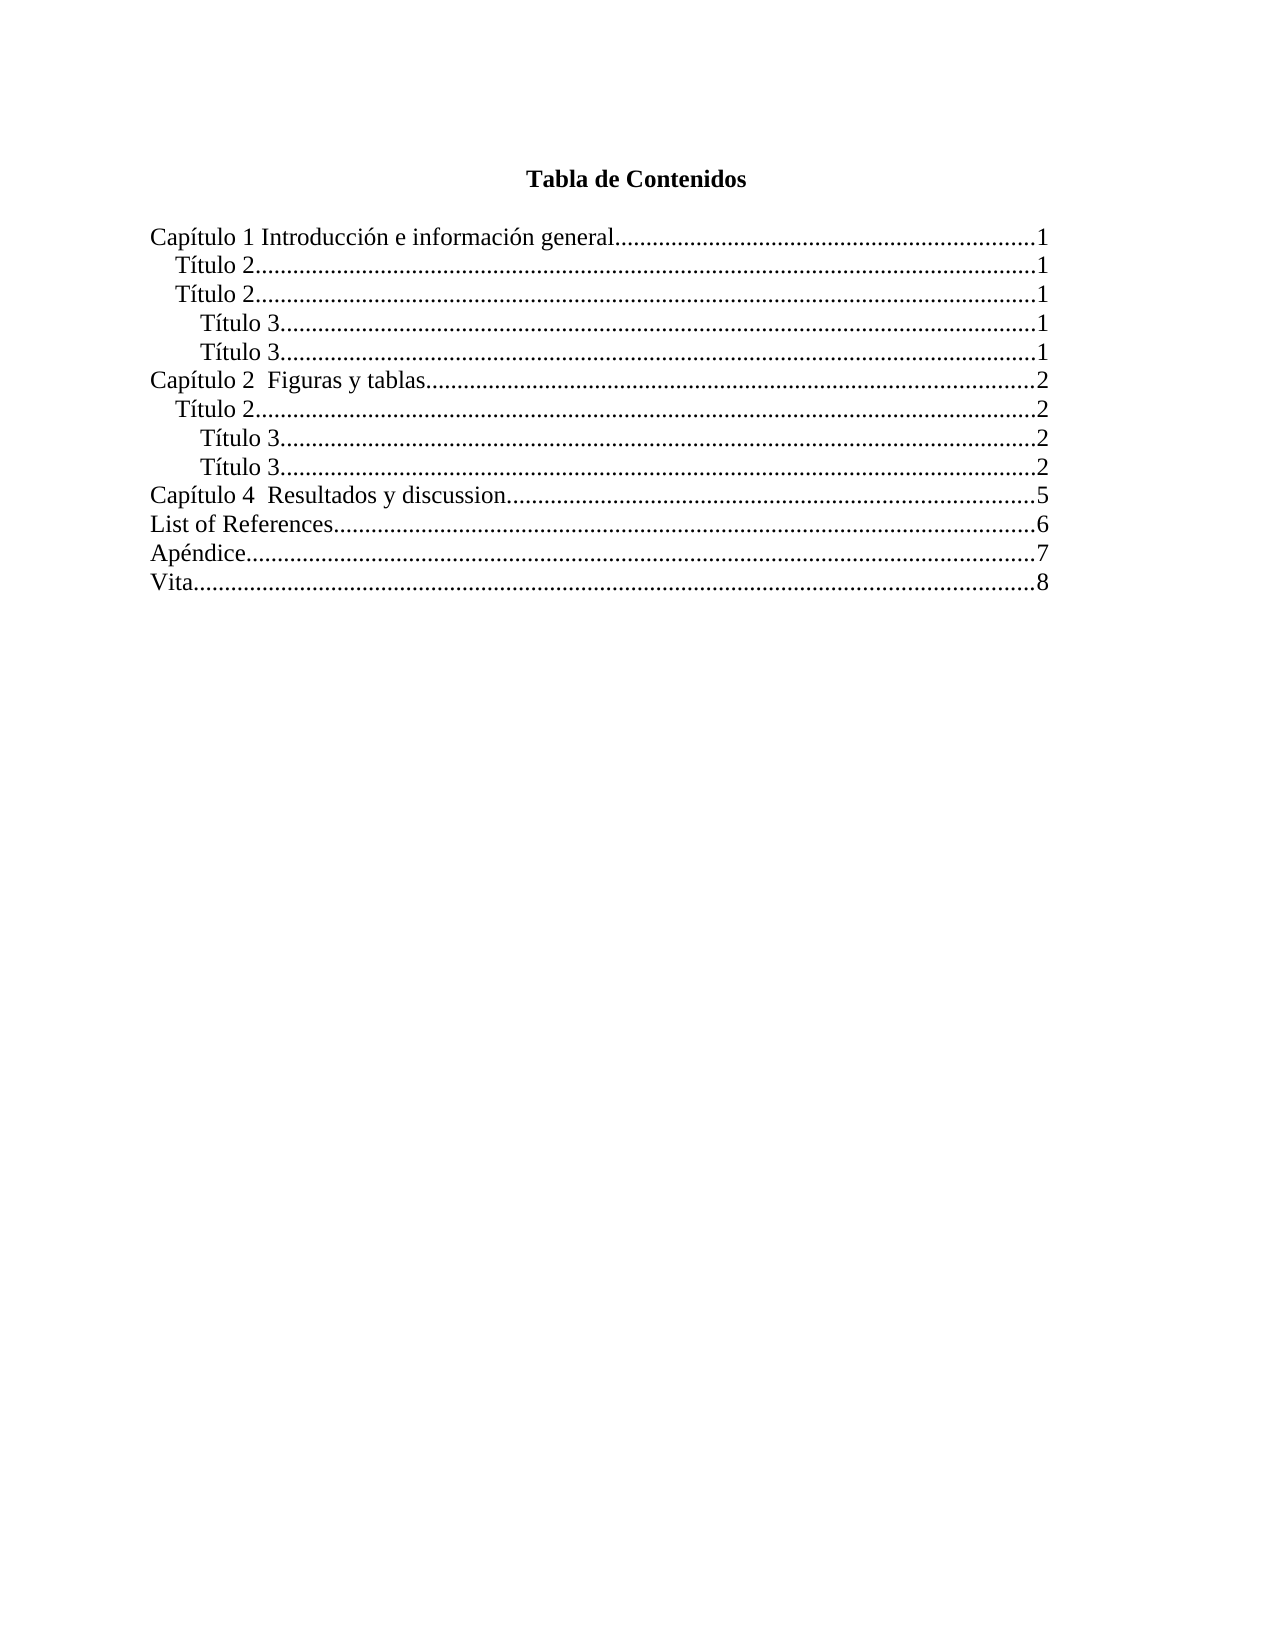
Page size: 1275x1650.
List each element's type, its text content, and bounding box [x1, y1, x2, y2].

list Esta página es opcional.Tabla de Contenidos [150, 164, 1125, 193]
text Capítulo 4 Resultados y discussion. 5 [150, 481, 1125, 509]
text Título 3. 2 [200, 452, 1125, 481]
text Vita 8 [150, 567, 1125, 596]
text List of References 6 [150, 509, 1125, 538]
text Título 3. 1 [200, 308, 1125, 337]
text Título 3. 2 [200, 423, 1125, 452]
text Título 3. 1 [200, 337, 1125, 366]
text Capítulo 2 Figuras y tablas 2 [150, 366, 1125, 394]
text Título 2 2 [175, 394, 1125, 423]
text Capítulo 1 Introducción e información general 1 [150, 222, 1125, 251]
text Apéndice 7 [150, 538, 1125, 567]
text Título 2 1 [175, 279, 1125, 308]
text Título 2 1 [175, 251, 1125, 279]
